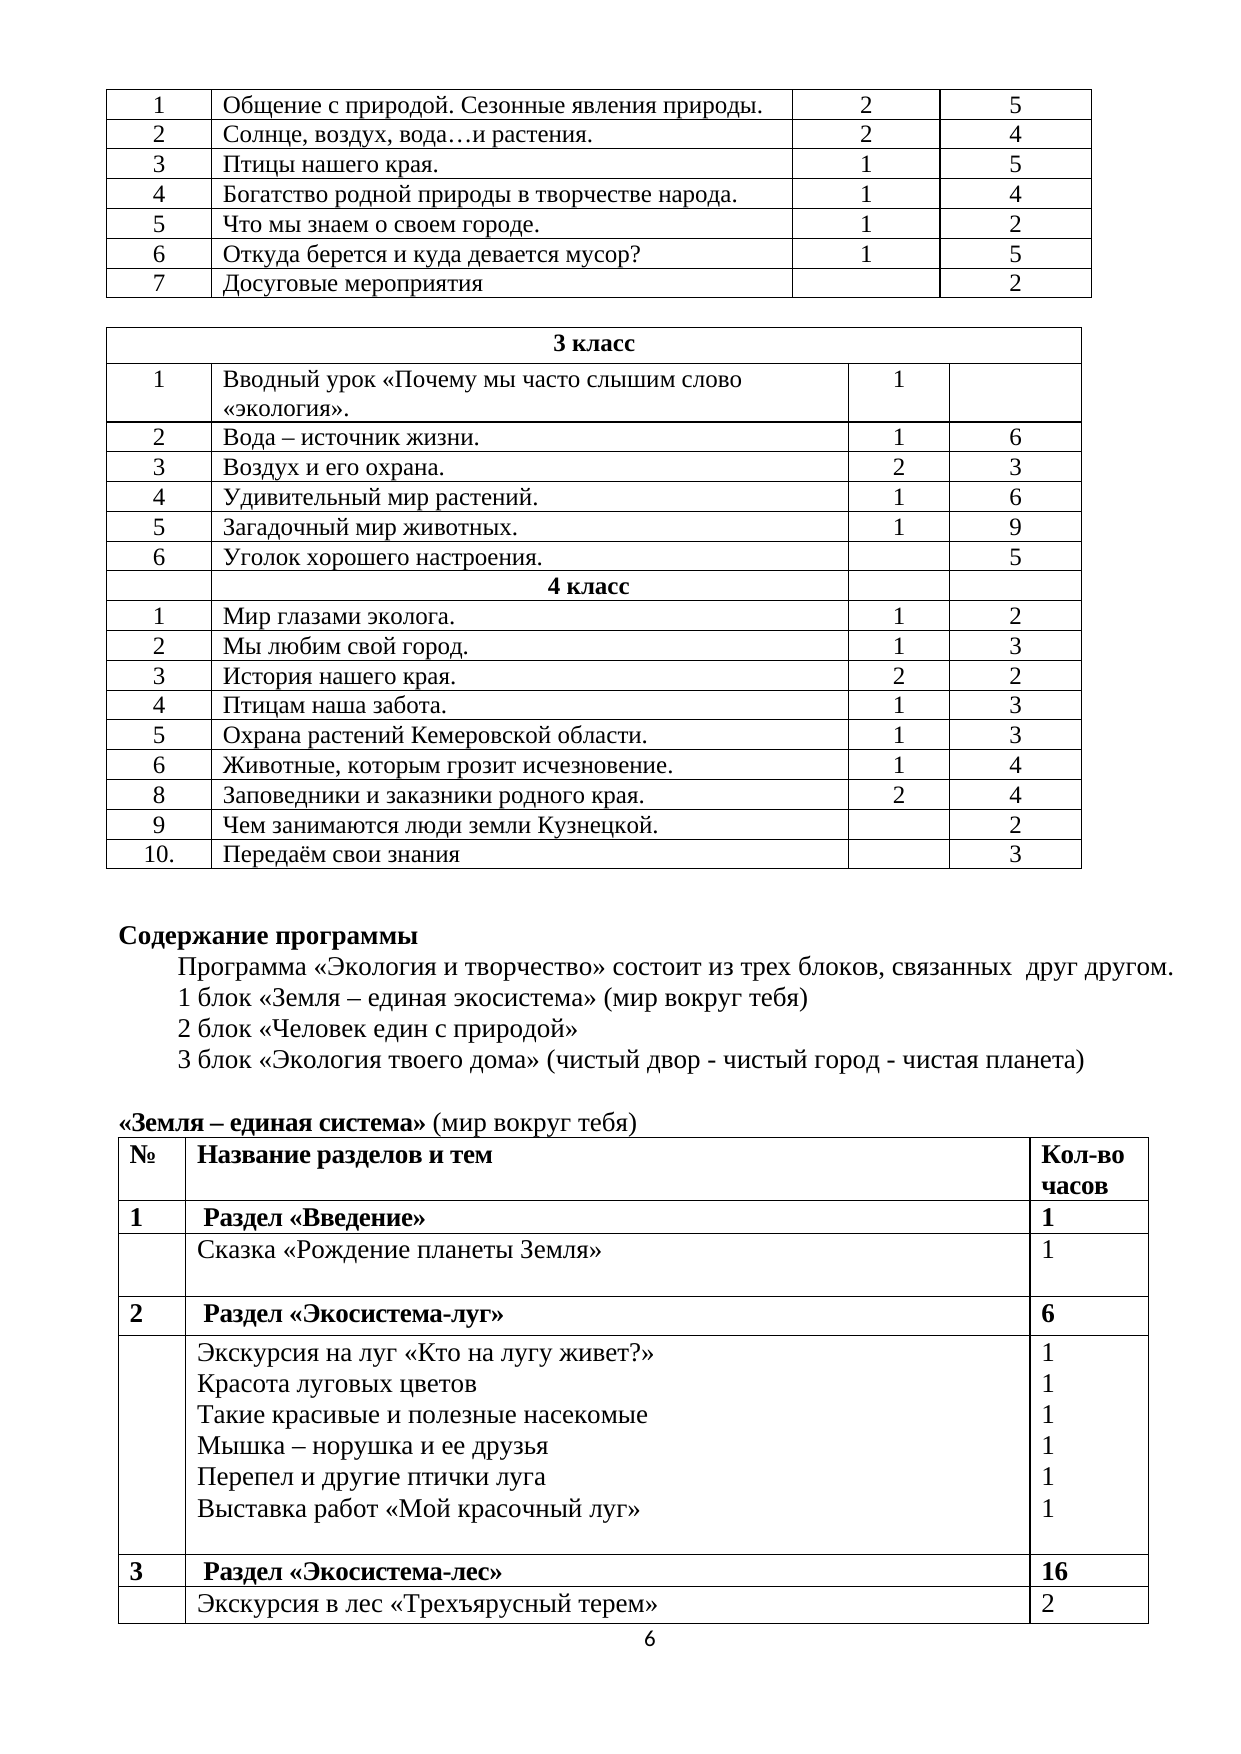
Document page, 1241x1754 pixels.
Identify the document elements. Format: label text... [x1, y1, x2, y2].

table_cell [849, 810, 949, 838]
table_cell 2 [849, 661, 949, 689]
table_cell 4 класс [212, 571, 848, 600]
table_cell [119, 1234, 185, 1296]
table_cell 6 [950, 423, 1081, 451]
table_cell 1 [849, 512, 949, 541]
table_cell 9 [107, 810, 211, 838]
table_cell Богатство родной природы в творчестве народа. [212, 179, 792, 208]
table_cell 6 [1031, 1297, 1148, 1335]
table_cell 5 [107, 209, 211, 238]
table_header 3 класс [107, 328, 1081, 363]
table_cell [107, 571, 211, 600]
table_cell 1 [849, 631, 949, 660]
table_cell 1 [793, 239, 939, 267]
table_cell Откуда берется и куда девается мусор? [212, 239, 792, 267]
table_cell [119, 1336, 185, 1554]
table_cell 2 [107, 631, 211, 660]
table_cell Мир глазами эколога. [212, 601, 848, 630]
table_cell Птицы нашего края. [212, 149, 792, 178]
table_cell 3 [950, 452, 1081, 481]
table_cell 4 [107, 482, 211, 511]
table_cell 1 [849, 364, 949, 421]
table_cell 3 [950, 720, 1081, 749]
table_cell 1 [1031, 1201, 1148, 1232]
table_cell 8 [107, 780, 211, 809]
text Программа «Экология и творчество» состоит из трех блоков, связанных друг другом. [118, 950, 1181, 981]
table_cell 4 [950, 780, 1081, 809]
table_header Название разделов и тем [186, 1138, 1029, 1200]
table_cell 6 [107, 239, 211, 267]
table_cell 5 [950, 542, 1081, 570]
text Содержание программы [118, 919, 1181, 950]
table_cell Передаём свои знания [212, 840, 848, 868]
table_cell 1 [849, 691, 949, 719]
table_cell 2 [793, 90, 939, 118]
table_cell 1 [107, 601, 211, 630]
table_cell 2 [849, 780, 949, 809]
table_cell 3 [107, 452, 211, 481]
table_cell 2 [950, 601, 1081, 630]
table_cell 4 [941, 179, 1091, 208]
table_cell [119, 1587, 185, 1623]
table_cell 1 [1031, 1234, 1148, 1296]
table_cell Досуговые мероприятия [212, 269, 792, 297]
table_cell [186, 1587, 1029, 1623]
table_cell Раздел «Экосистема-лес» [186, 1555, 1029, 1586]
table_cell Вода – источник жизни. [212, 423, 848, 451]
table_cell 7 [107, 269, 211, 297]
table_cell [950, 364, 1081, 421]
table_cell 2 [941, 269, 1091, 297]
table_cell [1031, 1587, 1148, 1623]
table_cell 5 [107, 512, 211, 541]
table_cell Что мы знаем о своем городе. [212, 209, 792, 238]
table_cell 1 [793, 179, 939, 208]
table_cell [849, 840, 949, 868]
table_cell [793, 269, 939, 297]
text 3 блок «Экология твоего дома» (чистый двор - чистый город - чистая планета) [118, 1043, 1181, 1075]
table_cell История нашего края. [212, 661, 848, 689]
table_cell 10. [107, 840, 211, 868]
table_cell Экскурсия на луг «Кто на лугу живет?» Красота луговых цветов Такие красивые и полезные насекомые Мышка – норушка и ее друзья Перепел и другие птички луга Выставка работ «Мой красочный луг» [186, 1336, 1029, 1554]
table_cell 16 [1031, 1555, 1148, 1586]
table_cell 2 [941, 209, 1091, 238]
table_cell 3 [950, 691, 1081, 719]
table_cell 5 [941, 239, 1091, 267]
table_cell 5 [941, 149, 1091, 178]
table_cell 3 [107, 149, 211, 178]
table_cell 5 [107, 720, 211, 749]
table_cell Сказка «Рождение планеты Земля» [186, 1234, 1029, 1296]
text 2 блок «Человек един с природой» [118, 1012, 1181, 1043]
table_cell 2 [107, 423, 211, 451]
table_cell 4 [107, 179, 211, 208]
table_cell 1 [849, 750, 949, 779]
table_cell 9 [950, 512, 1081, 541]
table_cell Животные, которым грозит исчезновение. [212, 750, 848, 779]
table_cell 6 [950, 482, 1081, 511]
table_cell 2 [107, 120, 211, 148]
table_cell Мы любим свой город. [212, 631, 848, 660]
table_cell 6 [107, 542, 211, 570]
table_cell 2 [793, 120, 939, 148]
table_cell 1 [849, 482, 949, 511]
table_cell 1 [793, 209, 939, 238]
table_cell 4 [950, 750, 1081, 779]
table_cell Уголок хорошего настроения. [212, 542, 848, 570]
table_header Кол-во часов [1031, 1138, 1148, 1200]
table_cell Общение с природой. Сезонные явления природы. [212, 90, 792, 118]
table_cell 2 [119, 1297, 185, 1335]
table_cell 1 [849, 601, 949, 630]
table_cell 5 [941, 90, 1091, 118]
text «Земля – единая система» (мир вокруг тебя) [118, 1106, 1181, 1137]
table_cell 4 [107, 691, 211, 719]
table_cell 3 [950, 631, 1081, 660]
table_cell 1 1 1 1 1 1 [1031, 1336, 1148, 1554]
table_cell Загадочный мир животных. [212, 512, 848, 541]
table_cell Заповедники и заказники родного края. [212, 780, 848, 809]
table_cell 1 [849, 423, 949, 451]
table_header № [119, 1138, 185, 1200]
text 1 блок «Земля – единая экосистема» (мир вокруг тебя) [118, 981, 1181, 1012]
table_cell Вводный урок «Почему мы часто слышим слово «экология». [212, 364, 848, 421]
table_cell 1 [107, 90, 211, 118]
table_cell Птицам наша забота. [212, 691, 848, 719]
table_cell Чем занимаются люди земли Кузнецкой. [212, 810, 848, 838]
table_cell 1 [793, 149, 939, 178]
table_cell 2 [950, 810, 1081, 838]
table_cell Воздух и его охрана. [212, 452, 848, 481]
table_cell [849, 571, 949, 600]
table_cell Солнце, воздух, вода…и растения. [212, 120, 792, 148]
table_cell Удивительный мир растений. [212, 482, 848, 511]
table_cell 3 [119, 1555, 185, 1586]
table_cell Раздел «Введение» [186, 1201, 1029, 1232]
table_cell 1 [849, 720, 949, 749]
table_cell Охрана растений Кемеровской области. [212, 720, 848, 749]
table_cell [950, 571, 1081, 600]
table_cell 1 [119, 1201, 185, 1232]
table_cell 2 [849, 452, 949, 481]
table_cell 1 [107, 364, 211, 421]
table_cell 2 [950, 661, 1081, 689]
table_cell 6 [107, 750, 211, 779]
table_cell 3 [107, 661, 211, 689]
table_cell 4 [941, 120, 1091, 148]
table_cell [849, 542, 949, 570]
table_cell Раздел «Экосистема-луг» [186, 1297, 1029, 1335]
table_cell 3 [950, 840, 1081, 868]
